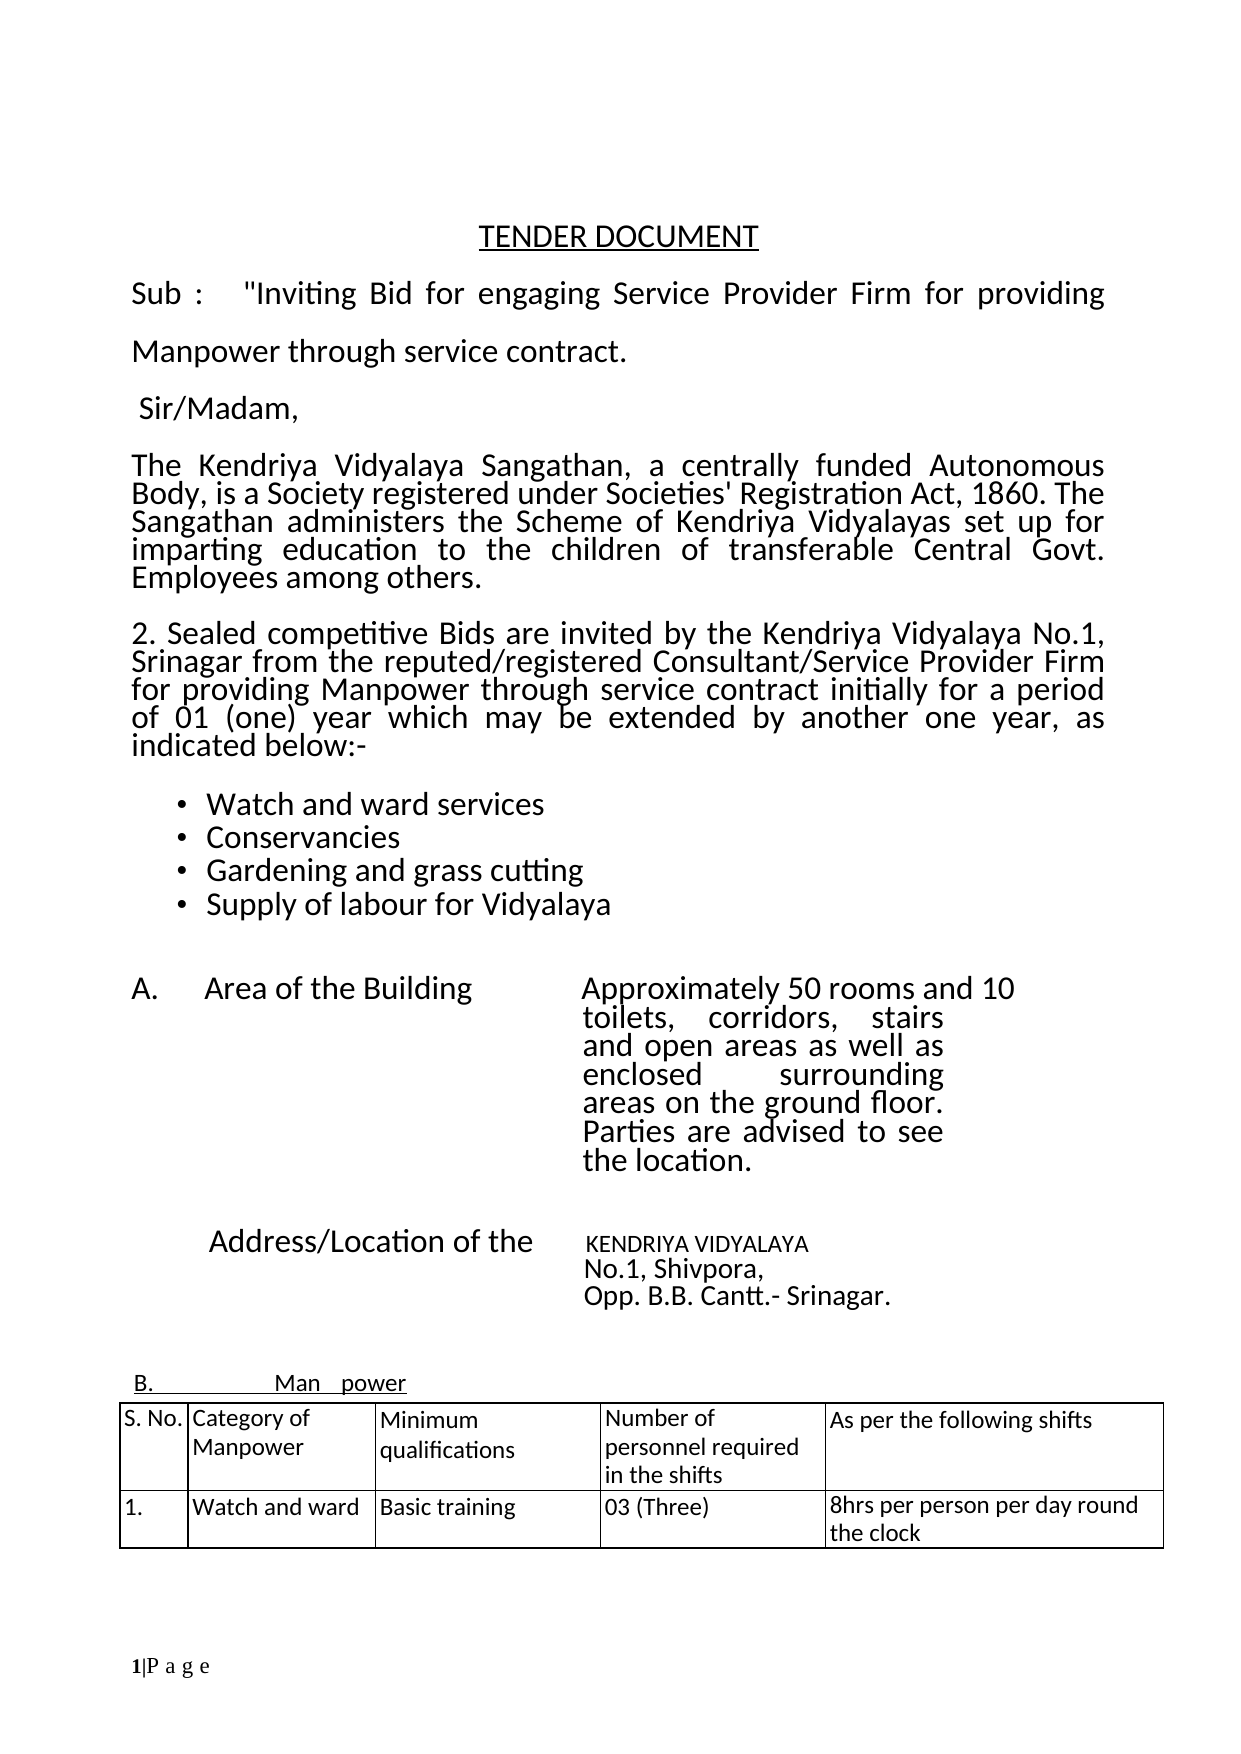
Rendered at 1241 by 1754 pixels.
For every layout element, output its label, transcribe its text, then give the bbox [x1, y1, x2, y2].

list Conservancies [176, 822, 1106, 855]
list Supply of labour for Vidyalaya [176, 889, 1106, 922]
text A. Area of the Building Approximately 50 rooms and 10 [131, 977, 1106, 1006]
text Sub : "Inviting Bid for engaging Service Provider Firm for providing Manpower through service contract. [131, 259, 1106, 374]
text TENDER DOCUMENT [131, 201, 1106, 259]
list Gardening and grass cutting [176, 855, 1106, 888]
list Watch and ward services [176, 789, 1106, 822]
text The Kendriya Vidyalaya Sangathan, a centrally funded Autonomous Body, is a Society registered under Societies' Registration Act, 1860. The Sangathan administers the Scheme of Kendriya Vidyalayas set up for imparting education to the children of transferable Central Govt. Employees among others. [131, 454, 1106, 594]
text Sir/Madam, [131, 374, 1106, 431]
text toilets, corridors, stairs and open areas as well as enclosed surrounding areas on the ground floor. Parties are advised to see the location. [582, 1006, 944, 1177]
text 2. Sealed competitive Bids are invited by the Kendriya Vidyalaya No.1, Srinagar from the reputed/registered Consultant/Service Provider Firm for providing Manpower through service contract initially for a period of 01 (one) year which may be extended by another one year, as indicated below:- [131, 622, 1106, 762]
